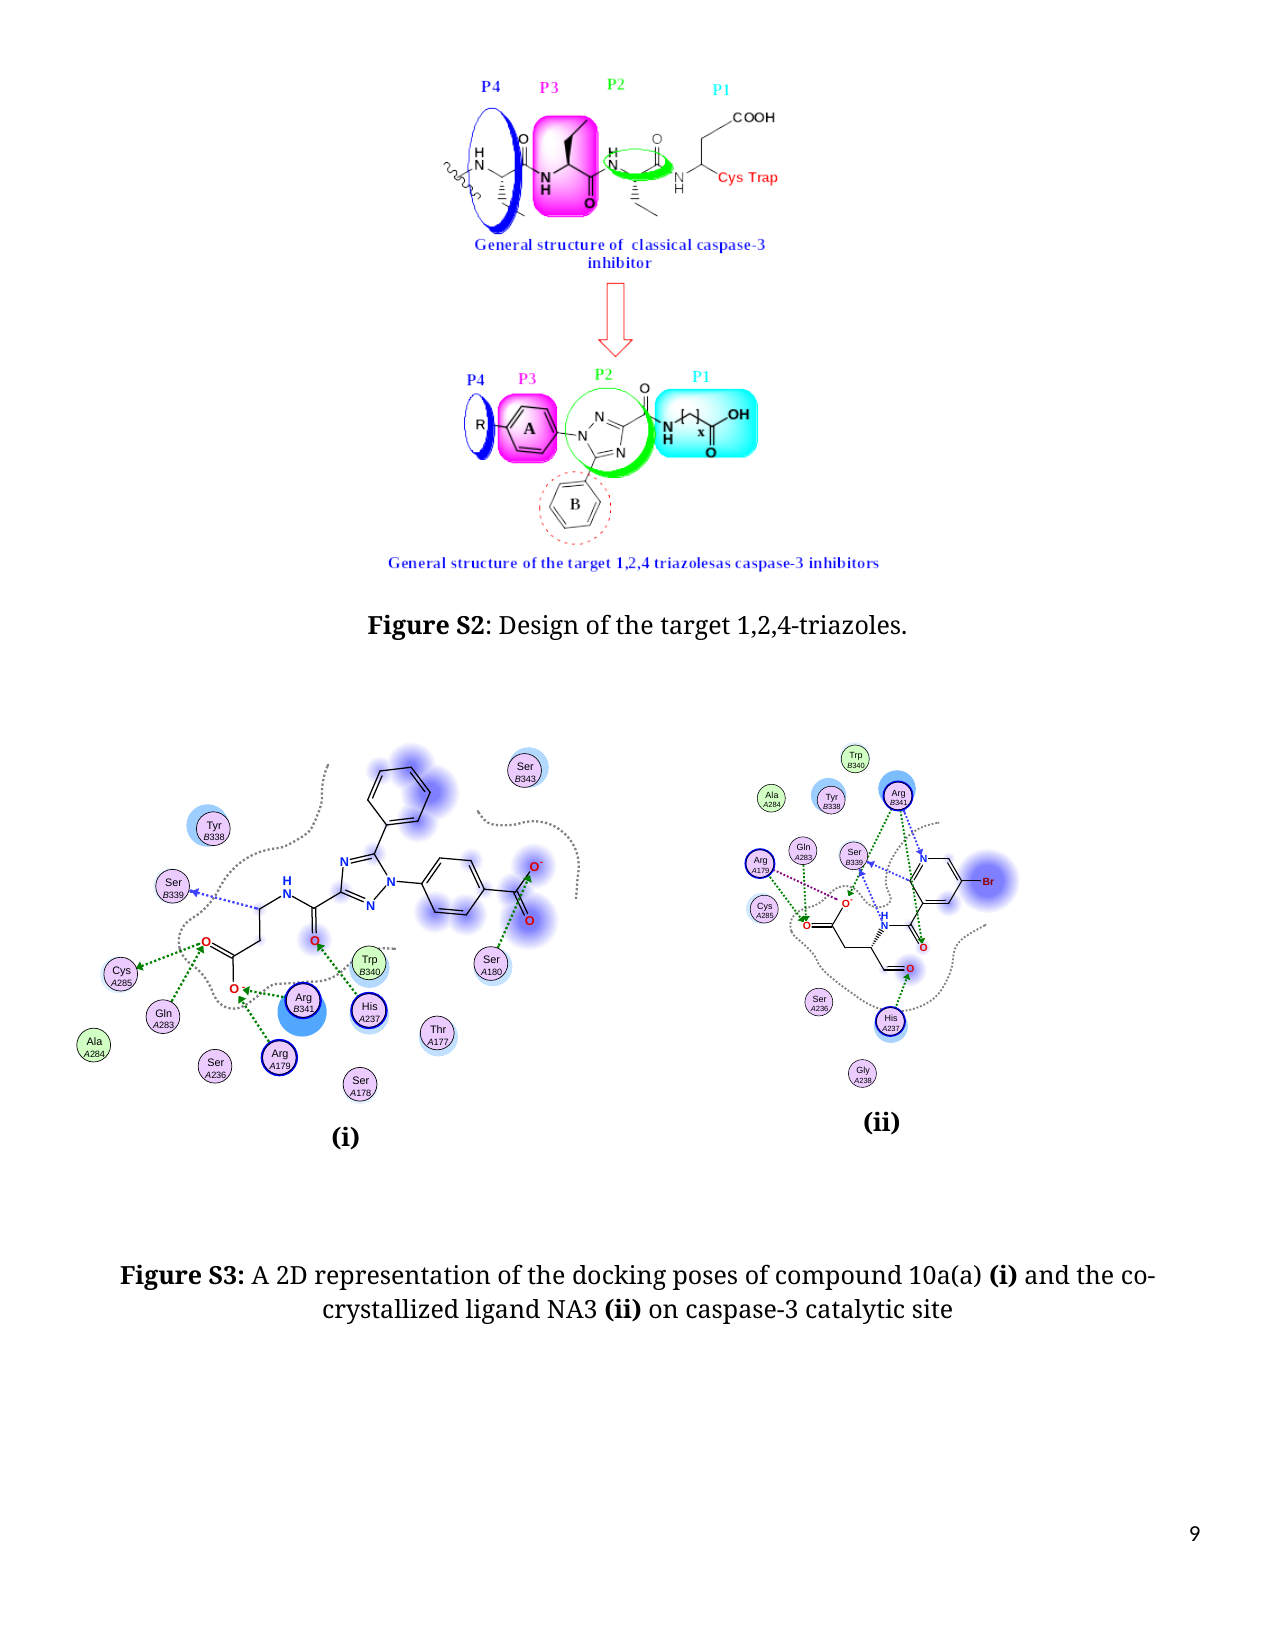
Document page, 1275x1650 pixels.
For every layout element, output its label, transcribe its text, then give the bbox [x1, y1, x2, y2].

text Figure S2: Design of the target 1,2,4-triazoles. [75, 607, 1200, 641]
text Figure S3: A 2D representation of the docking poses of compound 10a(a) (i) and the co-crystallized ligand NA3 (ii) on caspase-3 catalytic site [75, 1257, 1200, 1326]
table_header (i) [64, 743, 627, 1257]
table_header (ii) [627, 743, 1136, 1257]
